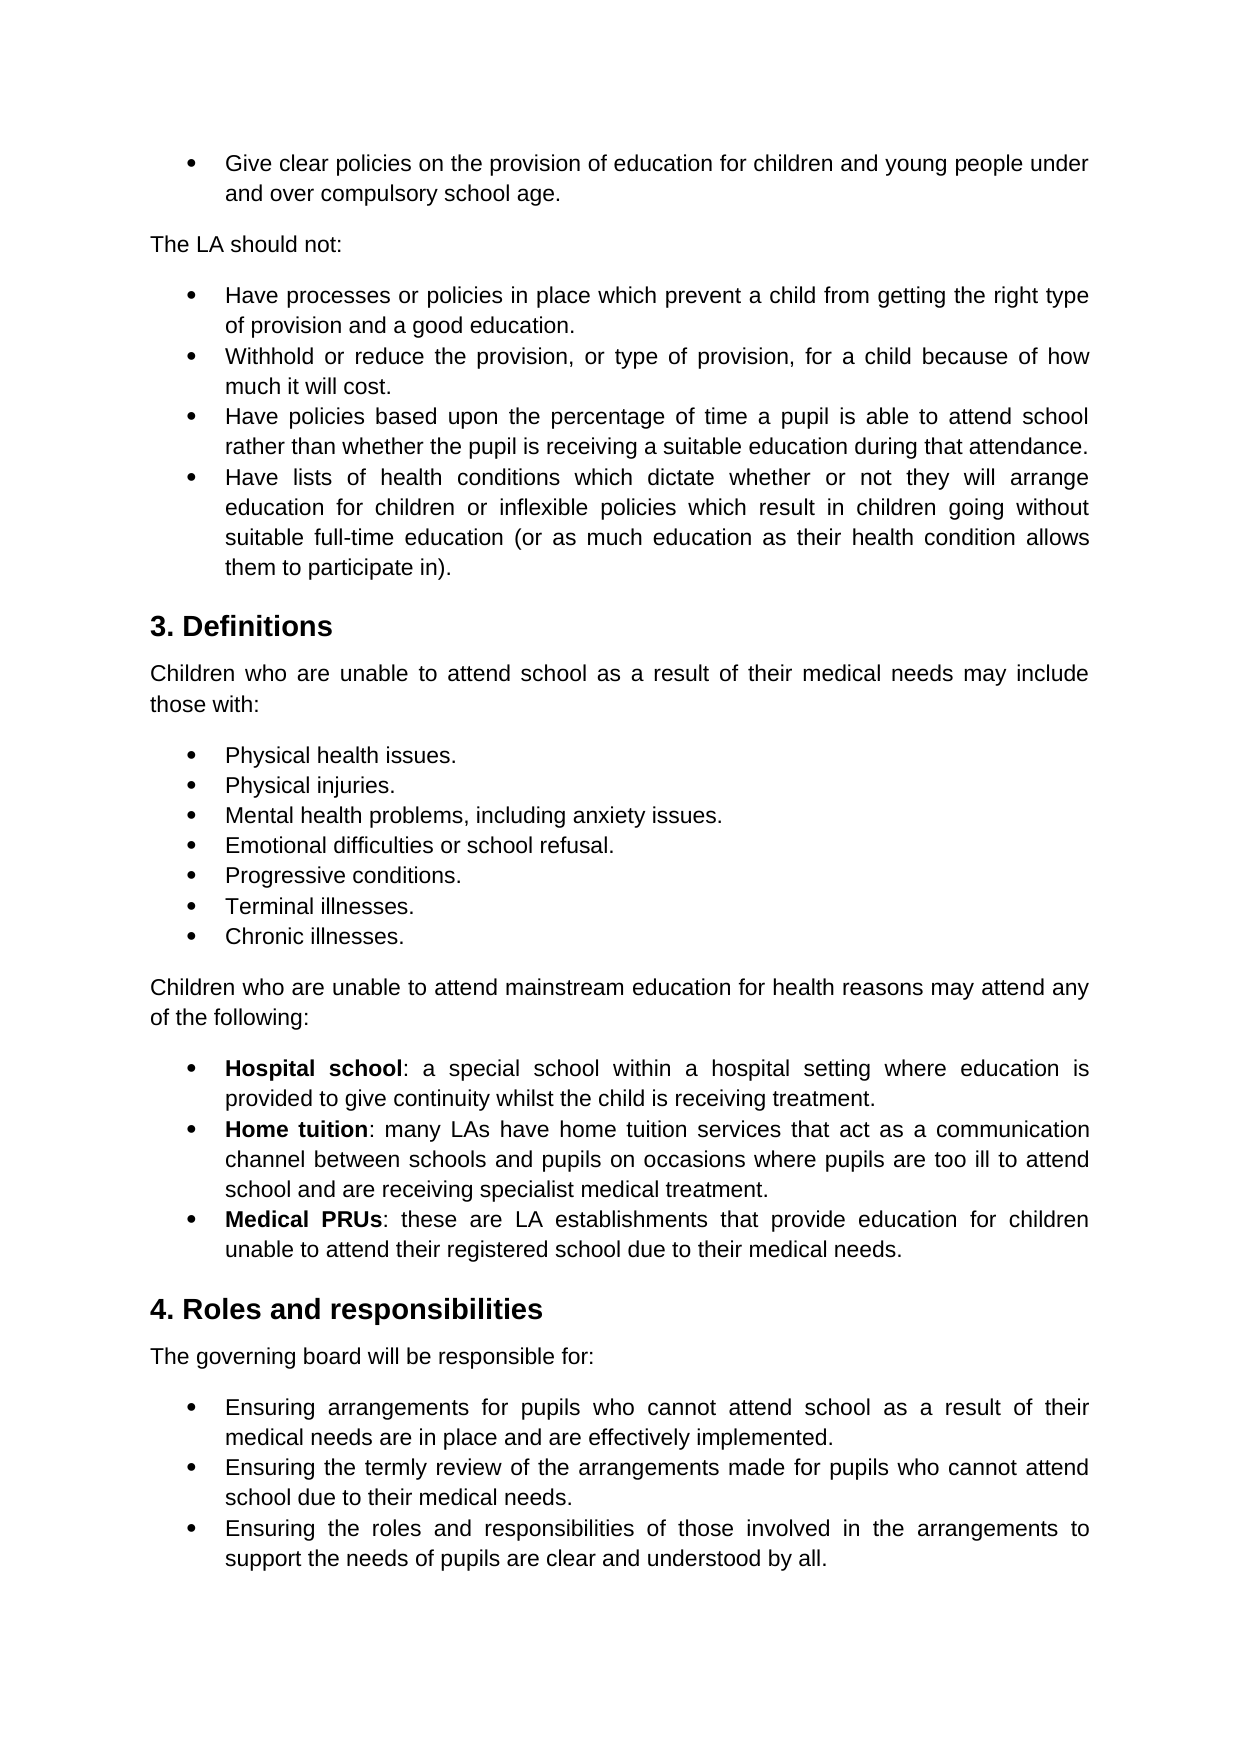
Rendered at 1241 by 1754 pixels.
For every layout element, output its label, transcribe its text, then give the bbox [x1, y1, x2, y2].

list Ensuring arrangements for pupils who cannot attend school as a result of their medical needs are in place and are effectively implemented. [187, 1394, 1090, 1450]
list Ensuring the termly review of the arrangements made for pupils who cannot attend school due to their medical needs. [187, 1454, 1090, 1511]
list Hospital school: a special school within a hospital setting where education is provided to give continuity whilst the child is receiving treatment. [187, 1055, 1090, 1112]
text The governing board will be responsible for: [150, 1343, 1090, 1369]
list Have policies based upon the percentage of time a pupil is able to attend school rather than whether the pupil is receiving a suitable education during that attendance. [187, 403, 1090, 460]
text Children who are unable to attend school as a result of their medical needs may include those with: [150, 660, 1090, 717]
subtitle 3. Definitions [150, 609, 1090, 643]
list Have lists of health conditions which dictate whether or not they will arrange education for children or inflexible policies which result in children going without suitable full-time education (or as much education as their health condition allows them to participate in). [187, 463, 1090, 581]
list Ensuring the roles and responsibilities of those involved in the arrangements to support the needs of pupils are clear and understood by all. [187, 1514, 1090, 1571]
text Children who are unable to attend mainstream education for health reasons may attend any of the following: [150, 974, 1090, 1031]
list Withhold or reduce the provision, or type of provision, for a child because of how much it will cost. [187, 343, 1090, 399]
list Give clear policies on the provision of education for children and young people under and over compulsory school age. [187, 150, 1090, 207]
list Have processes or policies in place which prevent a child from getting the right type of provision and a good education. [187, 282, 1090, 339]
list Home tuition: many LAs have home tuition services that act as a communication channel between schools and pupils on occasions where pupils are too ill to attend school and are receiving specialist medical treatment. [187, 1116, 1090, 1202]
list Chronic illnesses. [187, 923, 1090, 949]
list Terminal illnesses. [187, 893, 1090, 919]
text The LA should not: [150, 231, 1090, 258]
list Progressive conditions. [187, 862, 1090, 889]
list Physical injuries. [187, 772, 1090, 798]
list Physical health issues. [187, 742, 1090, 768]
list Mental health problems, including anxiety issues. [187, 802, 1090, 828]
list Medical PRUs: these are LA establishments that provide education for children unable to attend their registered school due to their medical needs. [187, 1206, 1090, 1263]
list Emotional difficulties or school refusal. [187, 832, 1090, 859]
subtitle 4. Roles and responsibilities [150, 1292, 1090, 1325]
